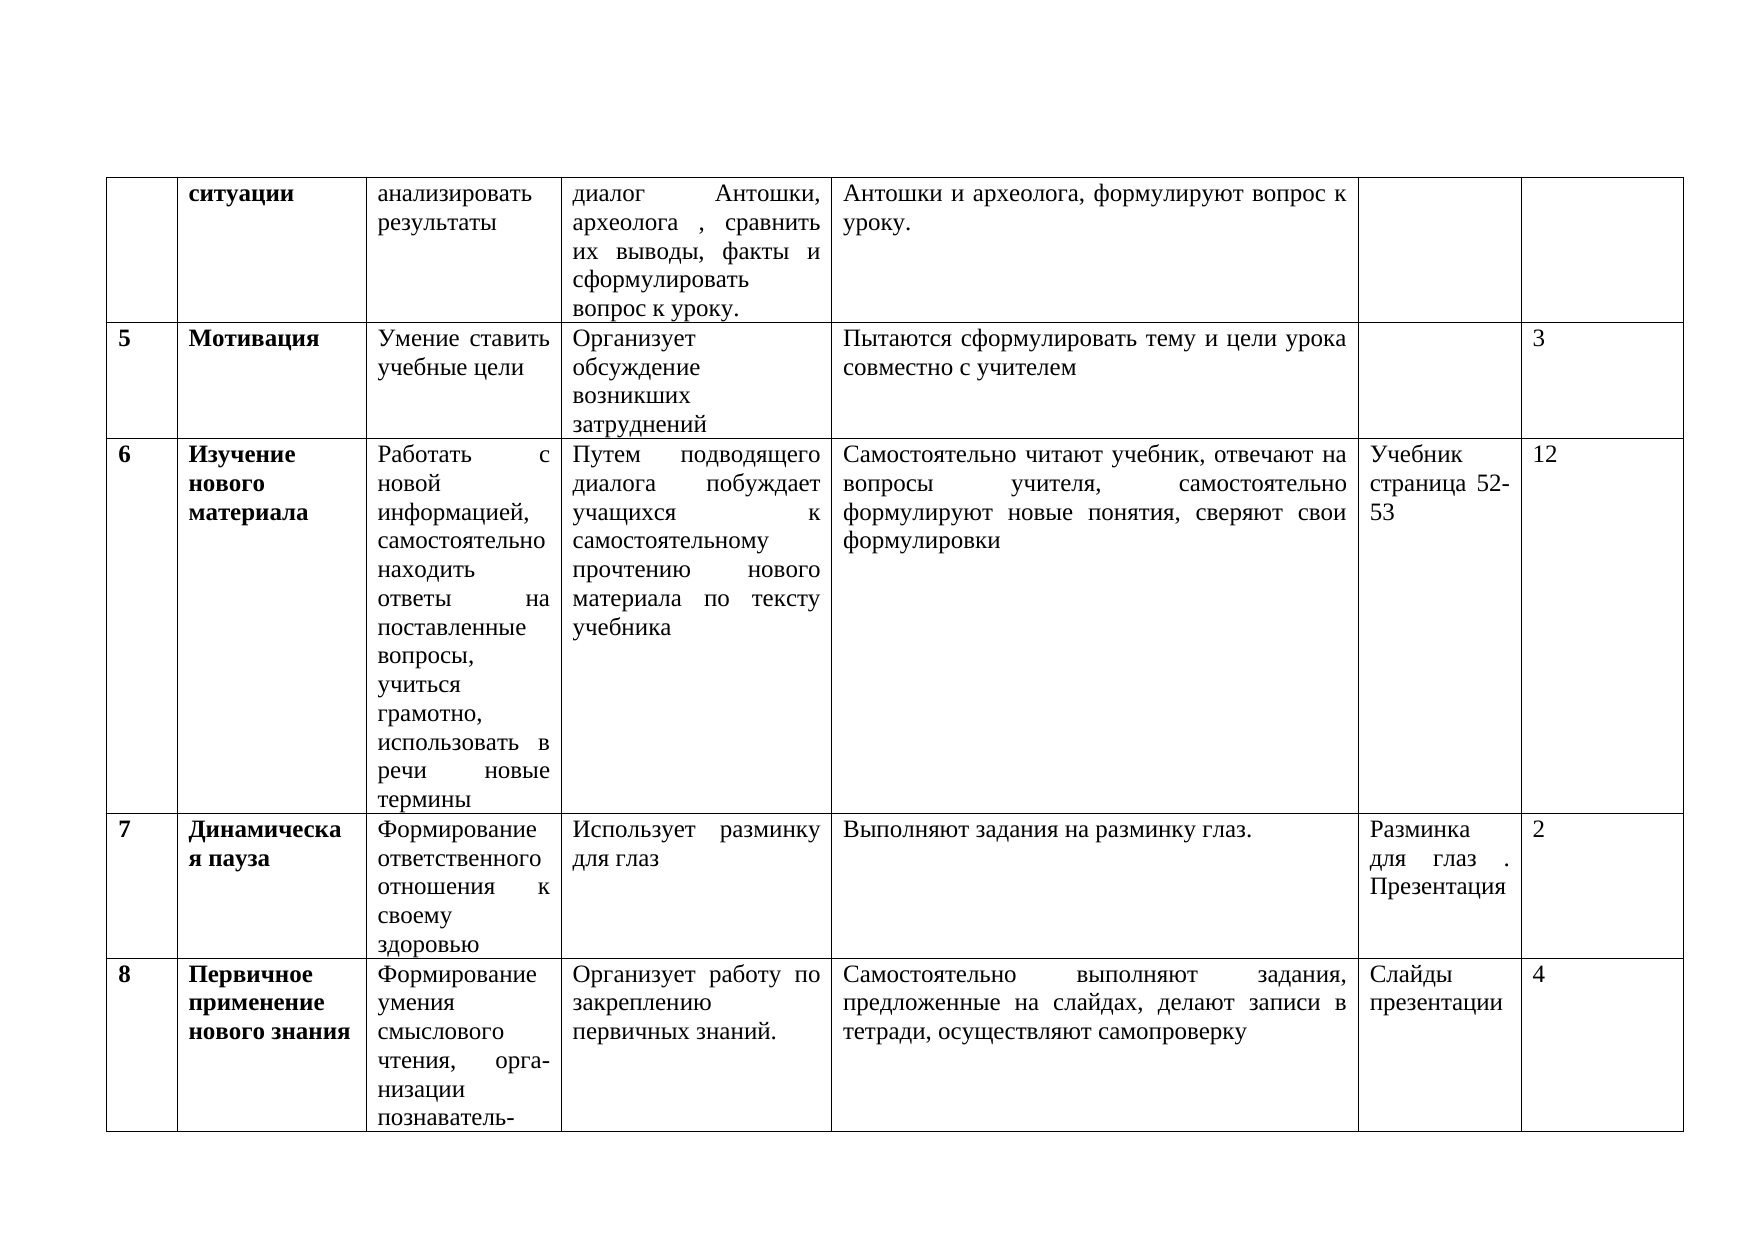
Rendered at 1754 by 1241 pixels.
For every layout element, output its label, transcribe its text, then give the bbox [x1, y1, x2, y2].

table_cell Динамическая пауза [178, 814, 366, 958]
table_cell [832, 959, 1358, 1131]
table_cell Путем подводящего диалога побуждает учащихся к самостоятельному прочтению нового материала по тексту учебника [562, 439, 831, 813]
table_cell Выполняют задания на разминку глаз. [832, 814, 1358, 958]
table_cell 6 [107, 439, 177, 813]
table_cell Умение ставить учебные цели [367, 323, 561, 438]
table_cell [367, 959, 561, 1131]
table_cell Слайды презентации [1359, 959, 1521, 1131]
table_cell 3 [1522, 178, 1683, 322]
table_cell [367, 178, 561, 322]
table_cell Самостоятельно читают учебник, отвечают на вопросы учителя, самостоятельно формулируют новые понятия, сверяют свои формулировки [832, 439, 1358, 813]
table_cell Учебник страница 52-53 [1359, 439, 1521, 813]
table_cell Организует обсуждение возникших затруднений [562, 323, 831, 438]
table_cell 12 [1522, 439, 1683, 813]
table_cell Работать с новой информацией, самостоятельнонаходить ответы на поставленные вопросы, учиться грамотно, использовать в речи новые термины [367, 439, 561, 813]
table_cell Использует разминку для глаз [562, 814, 831, 958]
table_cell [562, 178, 831, 322]
table_cell Пытаются сформулировать тему и цели урока совместно с учителем [832, 323, 1358, 438]
table_cell Формирование ответственного отношения к своему здоровью [367, 814, 561, 958]
table_cell 8 [107, 959, 177, 1131]
table_cell Изучение нового материала [178, 439, 366, 813]
table_cell 2 [1522, 814, 1683, 958]
table_cell [1359, 323, 1521, 438]
table_cell 3 [1522, 323, 1683, 438]
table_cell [1359, 178, 1521, 322]
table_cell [178, 959, 366, 1131]
table_cell Мотивация [178, 323, 366, 438]
table_cell 4 [107, 178, 177, 322]
table_cell 7 [107, 814, 177, 958]
table_cell 4 1 [1522, 959, 1683, 1131]
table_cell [832, 178, 1358, 322]
table_cell 5 [107, 323, 177, 438]
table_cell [178, 178, 366, 322]
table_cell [562, 959, 831, 1131]
table_cell Разминка для глаз . Презентация [1359, 814, 1521, 958]
